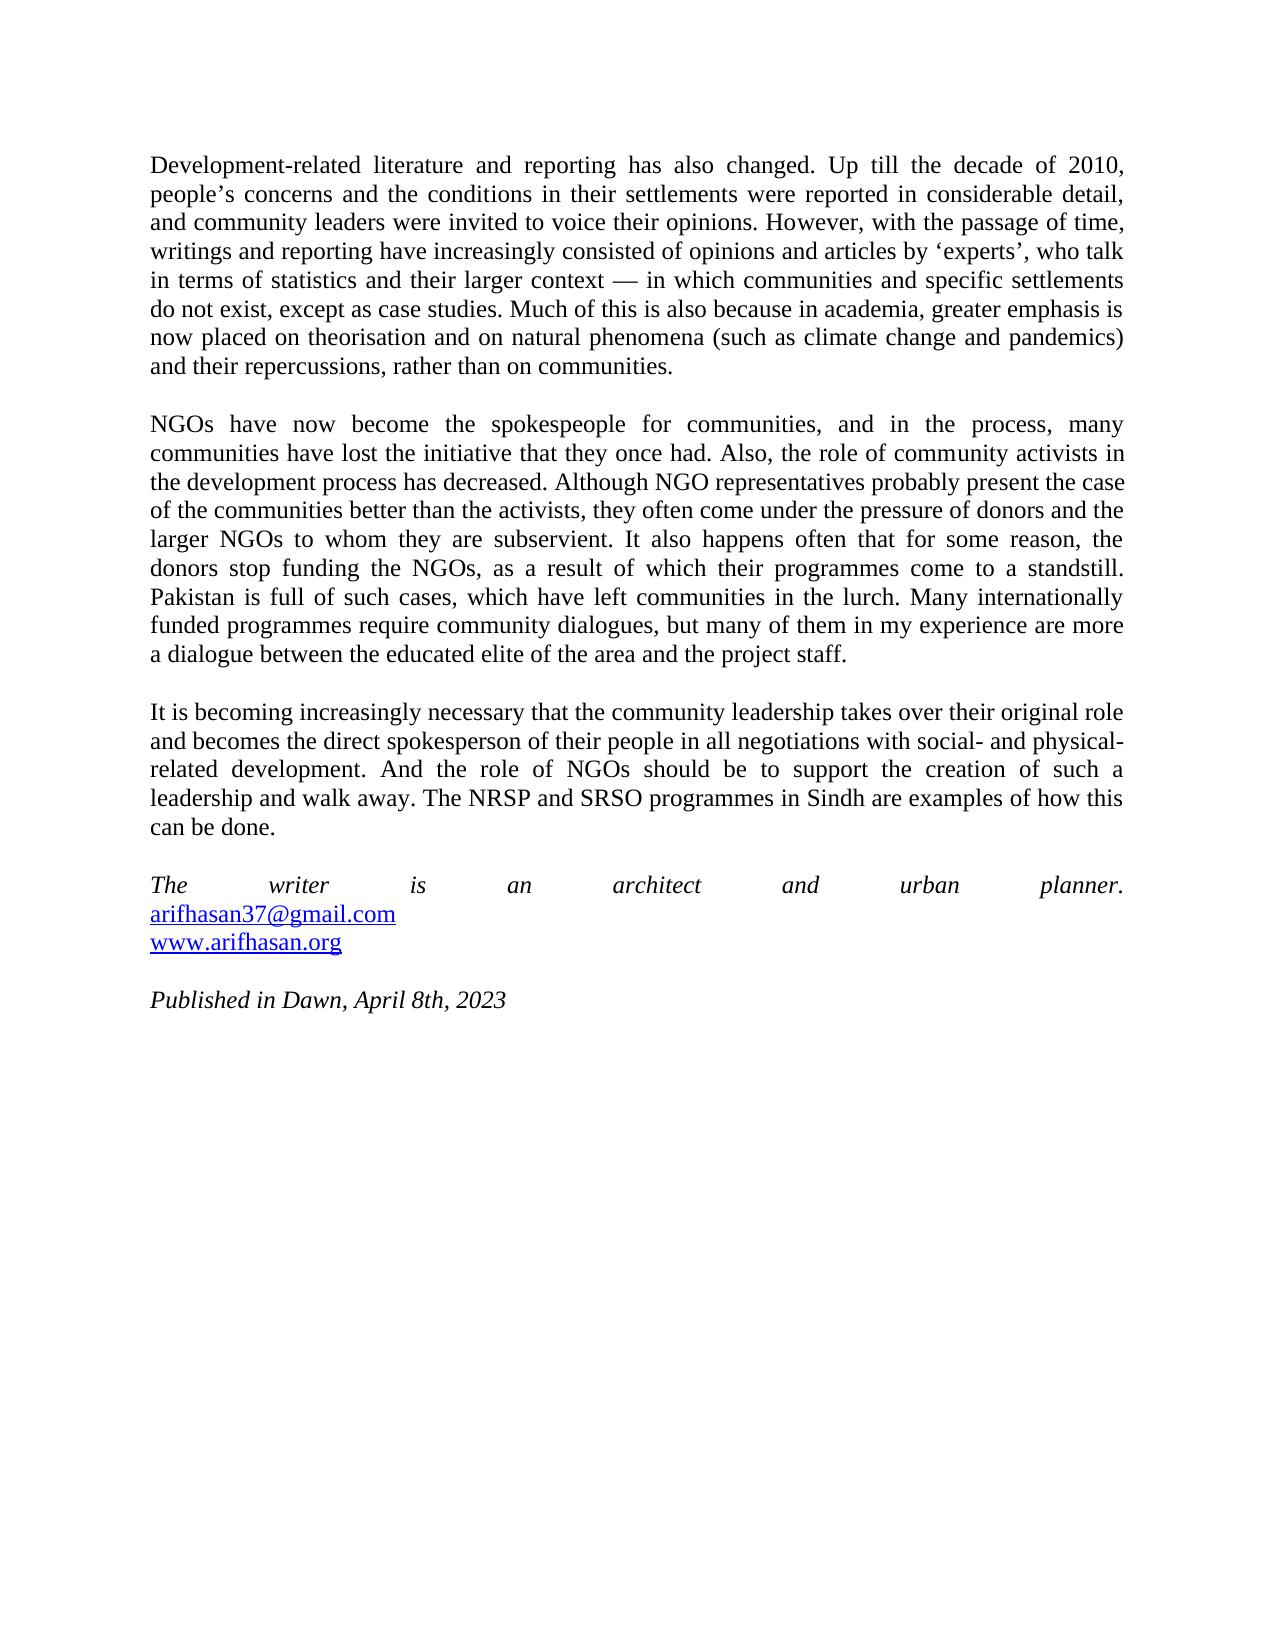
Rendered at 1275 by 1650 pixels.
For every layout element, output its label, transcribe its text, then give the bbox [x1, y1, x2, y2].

text NGOs have now become the spokespeople for communities, and in the process, many communities have lost the initiative that they once had. Also, the role of community activists in the development process has decreased. Although NGO representatives probably present the case of the communities better than the activists, they often come under the pressure of donors and the larger NGOs to whom they are subservient. It also happens often that for some reason, the donors stop funding the NGOs, as a result of which their programmes come to a standstill. Pakistan is full of such cases, which have left communities in the lurch. Many internationally funded programmes require community dialogues, but many of them in my experience are more a dialogue between the educated elite of the area and the project staff. [150, 409, 1125, 668]
text The writer is an architect and urban planner. arifhasan37@gmail.com www.arifhasan.org [150, 870, 1125, 956]
text Development-related literature and reporting has also changed. Up till the decade of 2010, people’s concerns and the conditions in their settlements were reported in considerable detail, and community leaders were invited to voice their opinions. However, with the passage of time, writings and reporting have increasingly consisted of opinions and articles by ‘experts’, who talk in terms of statistics and their larger context — in which communities and specific settlements do not exist, except as case studies. Much of this is also because in academia, greater emphasis is now placed on theorisation and on natural phenomena (such as climate change and pandemics) and their repercussions, rather than on communities. [150, 150, 1125, 380]
text Published in Dawn, April 8th, 2023 [150, 985, 1125, 1014]
text It is becoming increasingly necessary that the community leadership takes over their original role and becomes the direct spokesperson of their people in all negotiations with social- and physical-related development. And the role of NGOs should be to support the creation of such a leadership and walk away. The NRSP and SRSO programmes in Sindh are examples of how this can be done. [150, 697, 1125, 841]
